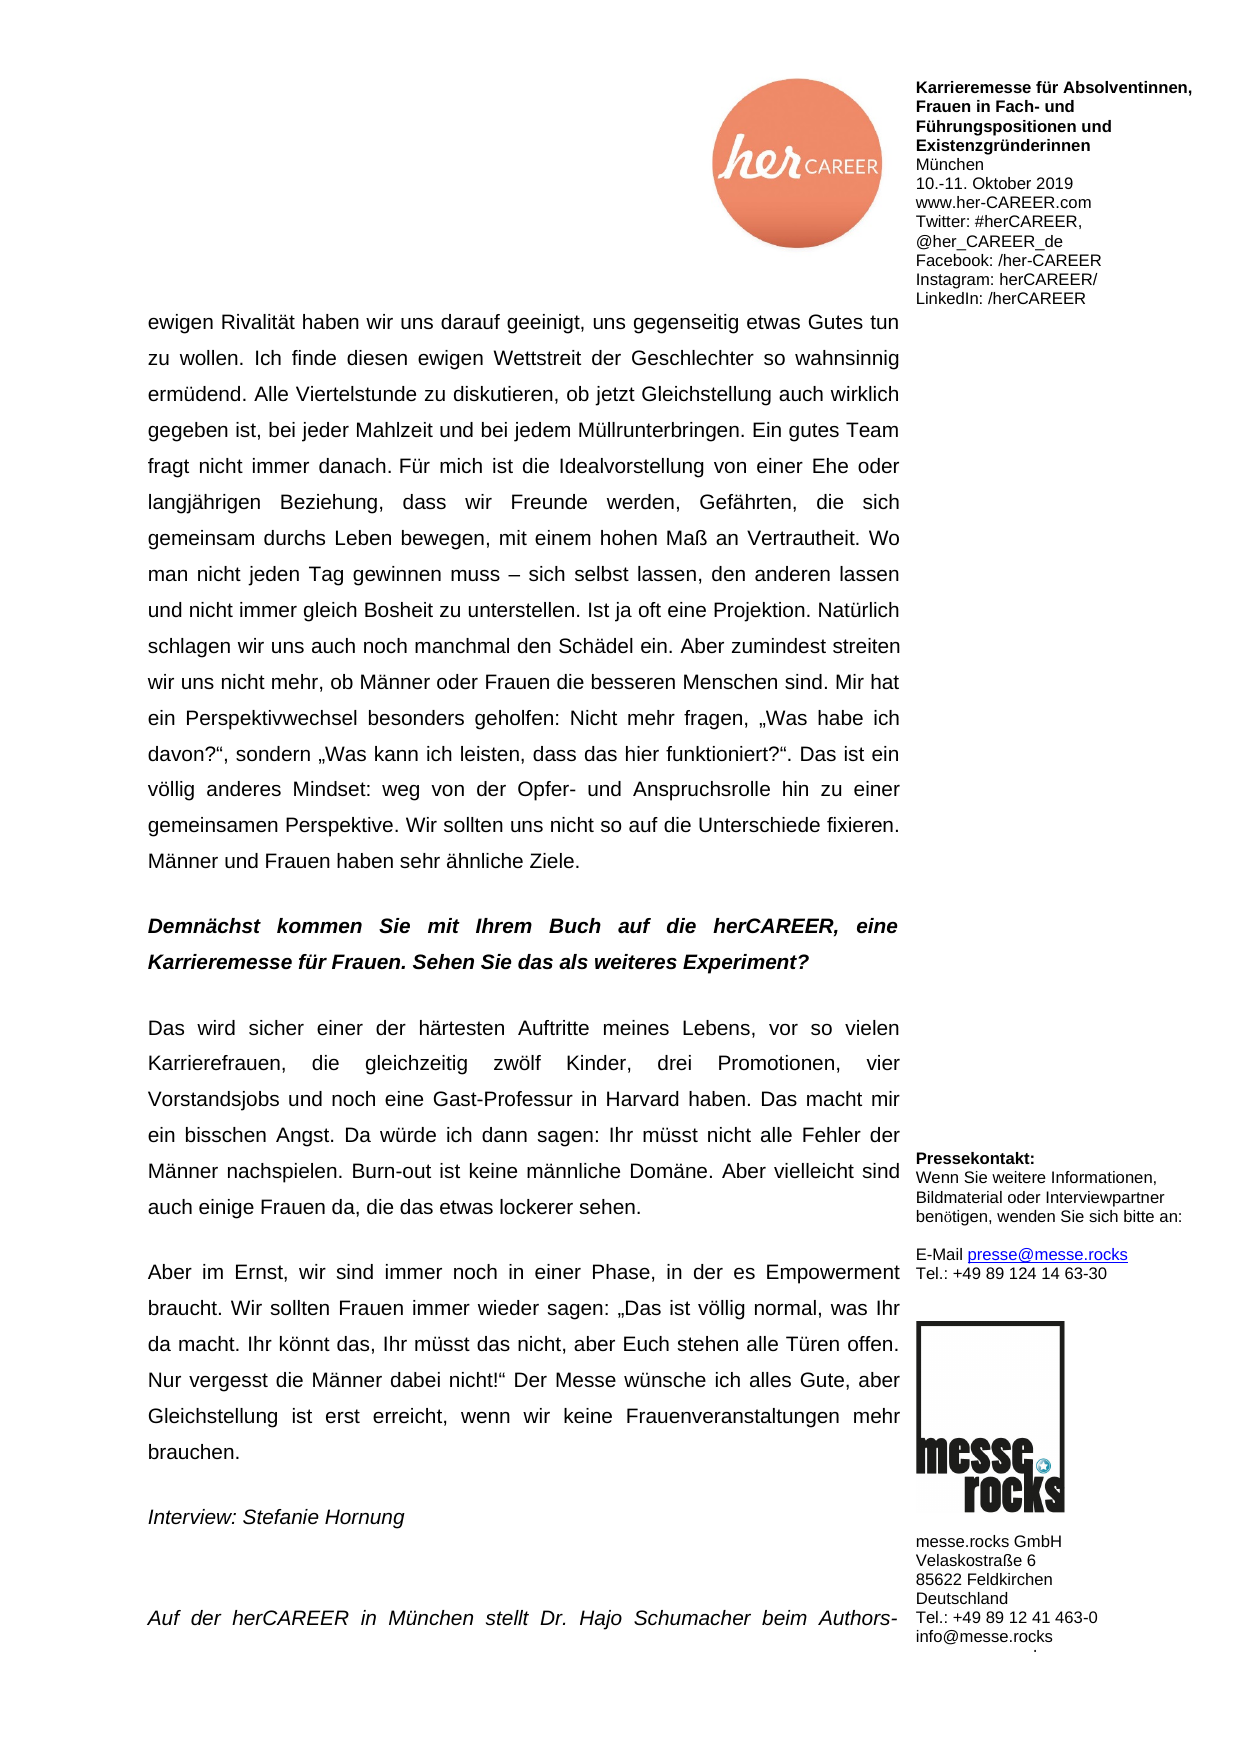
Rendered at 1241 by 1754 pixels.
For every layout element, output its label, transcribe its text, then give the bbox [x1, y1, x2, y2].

text Aber im Ernst, wir sind immer noch in einer Phase, in der es Empowerment braucht. Wir sollten Frauen immer wieder sagen: „Das ist völlig normal, was Ihr da macht. Ihr könnt das, Ihr müsst das nicht, aber Euch stehen alle Türen offen. Nur vergesst die Männer dabei nicht!“ Der Messe wünsche ich alles Gute, aber Gleichstellung ist erst erreicht, wenn wir keine Frauenveranstaltungen mehr brauchen. [148, 1260, 901, 1464]
picture [915, 1321, 1066, 1513]
text Interview: Stefanie Hornung [148, 1505, 901, 1529]
text Demnächst kommen Sie mit Ihrem Buch auf die herCAREER, eine Karrieremesse für Frauen. Sehen Sie das als weiteres Experiment? [148, 914, 901, 974]
picture [701, 67, 900, 266]
text Das wird sicher einer der härtesten Auftritte meines Lebens, vor so vielen Karrierefrauen, die gleichzeitig zwölf Kinder, drei Promotionen, vier Vorstandsjobs und noch eine Gast-Professur in Harvard haben. Das macht mir ein bisschen Angst. Da würde ich dann sagen: Ihr müsst nicht alle Fehler der Männer nachspielen. Burn-out ist keine männliche Domäne. Aber vielleicht sind auch einige Frauen da, die das etwas lockerer sehen. [148, 1015, 901, 1219]
text Auf der herCAREER in München stellt Dr. Hajo Schumacher beim Authors-MeetUp am Donnerstag, 10. Oktober, um 15.45 Uhr sein Buch „Männerspagat“ vor. [148, 1570, 901, 1630]
